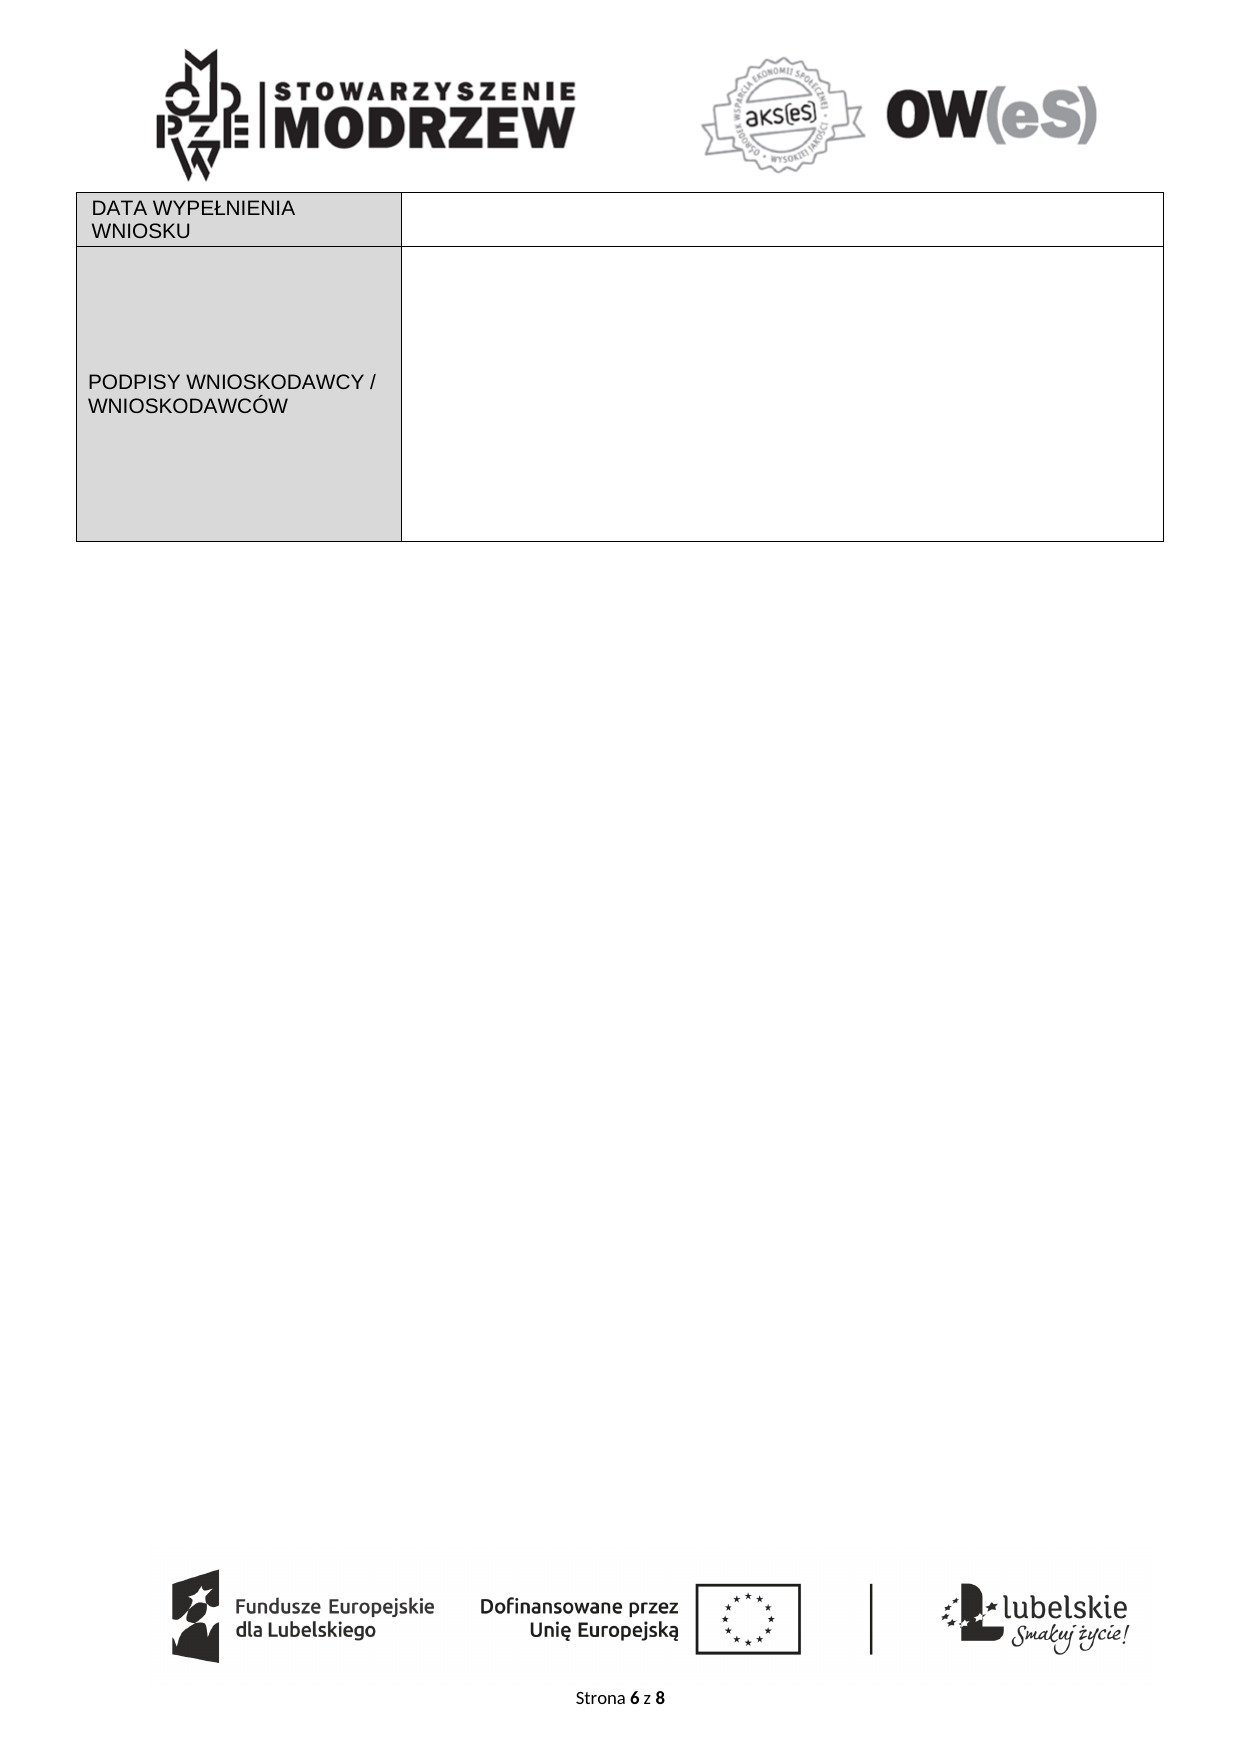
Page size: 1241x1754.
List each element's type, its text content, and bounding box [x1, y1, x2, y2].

picture [147, 1545, 1152, 1687]
table_cell podpisy wnioskodawcy / wnioskodawców [77, 247, 401, 541]
table_cell [402, 193, 1163, 246]
table_cell [402, 247, 1163, 541]
picture [54, 31, 1187, 192]
table_cell data wypełnienia wniosku [77, 193, 401, 246]
